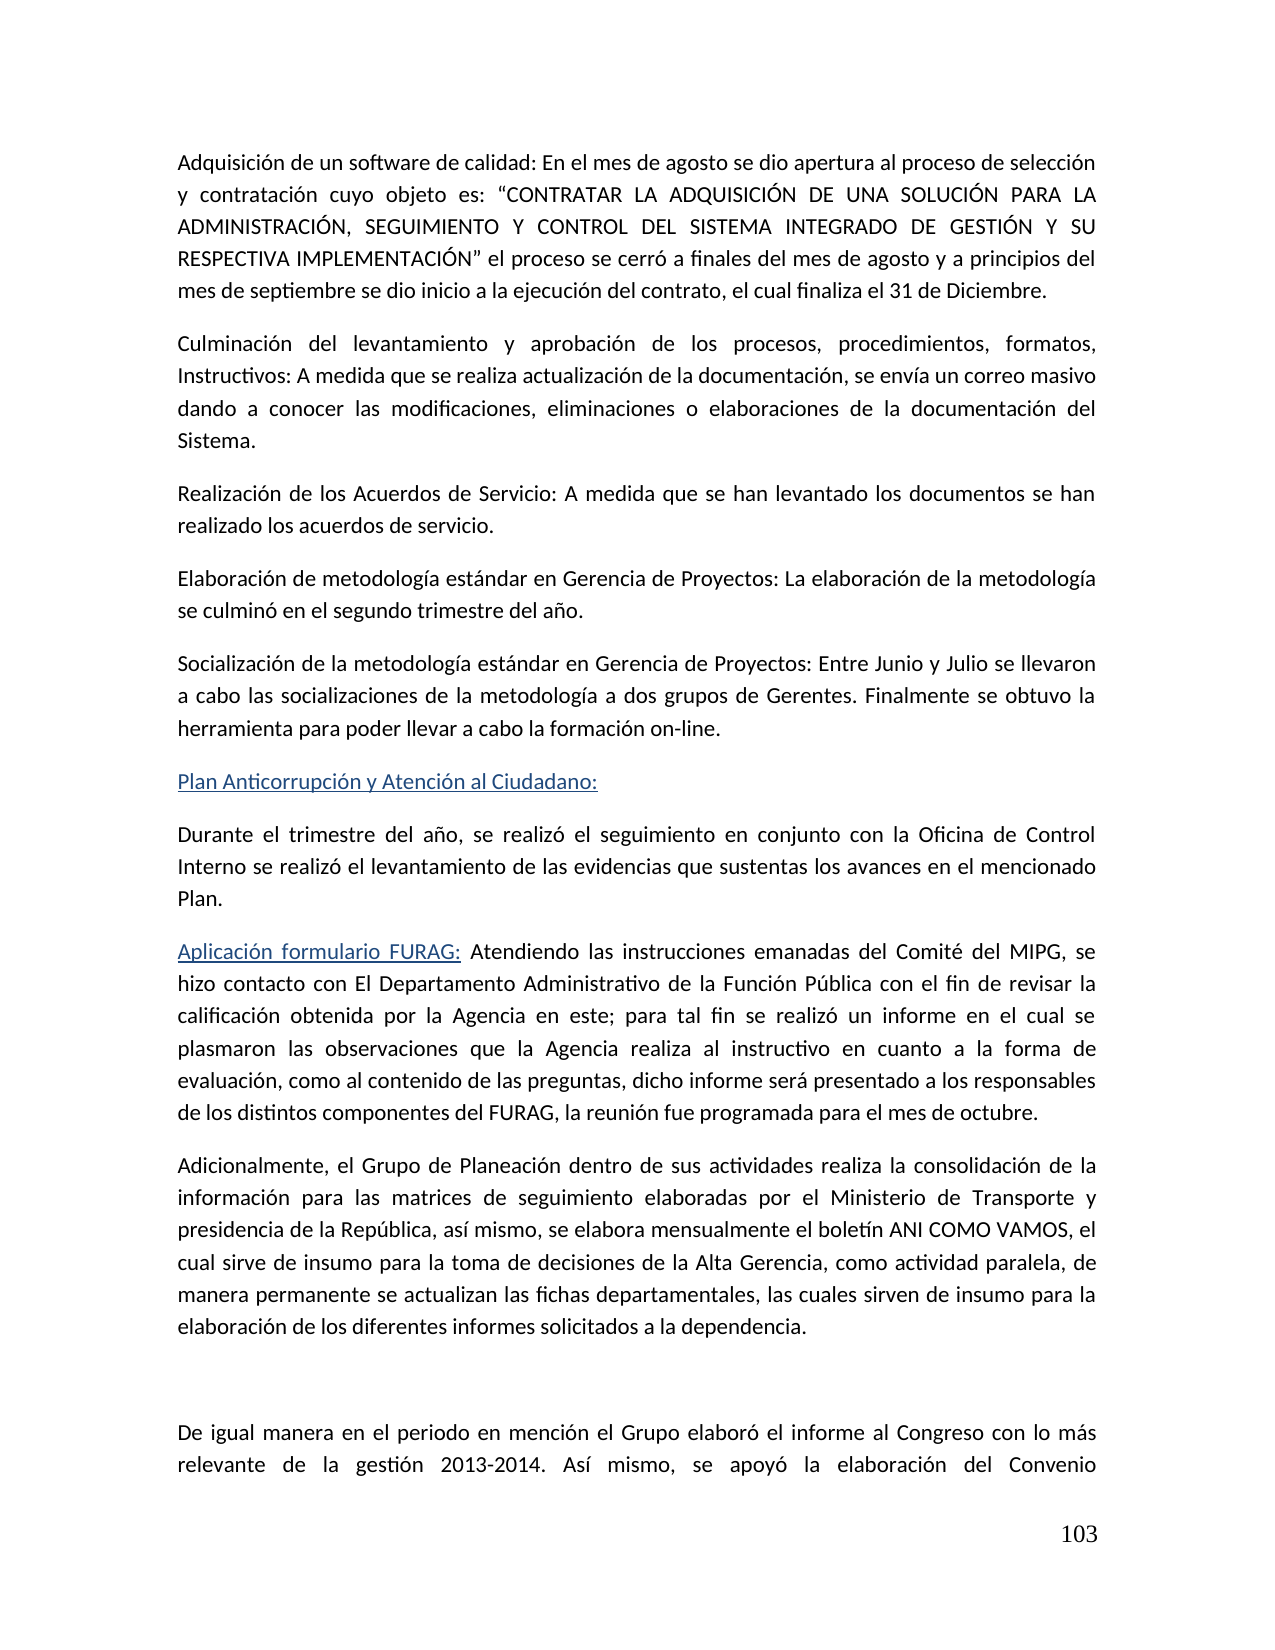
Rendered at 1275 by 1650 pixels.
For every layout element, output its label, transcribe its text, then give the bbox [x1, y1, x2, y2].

text Adquisición de un software de calidad: En el mes de agosto se dio apertura al proceso de selección y contratación cuyo objeto es: “CONTRATAR LA ADQUISICIÓN DE UNA SOLUCIÓN PARA LA ADMINISTRACIÓN, SEGUIMIENTO Y CONTROL DEL SISTEMA INTEGRADO DE GESTIÓN Y SU RESPECTIVA IMPLEMENTACIÓN” el proceso se cerró a finales del mes de agosto y a principios del mes de septiembre se dio inicio a la ejecución del contrato, el cual finaliza el 31 de Diciembre. [177, 148, 1098, 304]
text Elaboración de metodología estándar en Gerencia de Proyectos: La elaboración de la metodología se culminó en el segundo trimestre del año. [177, 564, 1098, 624]
text Durante el trimestre del año, se realizó el seguimiento en conjunto con la Oficina de Control Interno se realizó el levantamiento de las evidencias que sustentas los avances en el mencionado Plan. [177, 820, 1098, 912]
text Culminación del levantamiento y aprobación de los procesos, procedimientos, formatos, Instructivos: A medida que se realiza actualización de la documentación, se envía un correo masivo dando a conocer las modificaciones, eliminaciones o elaboraciones de la documentación del Sistema. [177, 329, 1098, 454]
text Adicionalmente, el Grupo de Planeación dentro de sus actividades realiza la consolidación de la información para las matrices de seguimiento elaboradas por el Ministerio de Transporte y presidencia de la República, así mismo, se elabora mensualmente el boletín ANI COMO VAMOS, el cual sirve de insumo para la toma de decisiones de la Alta Gerencia, como actividad paralela, de manera permanente se actualizan las fichas departamentales, las cuales sirven de insumo para la elaboración de los diferentes informes solicitados a la dependencia. [177, 1151, 1098, 1340]
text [177, 1418, 1098, 1478]
text Realización de los Acuerdos de Servicio: A medida que se han levantado los documentos se han realizado los acuerdos de servicio. [177, 479, 1098, 539]
text Plan Anticorrupción y Atención al Ciudadano: [177, 767, 1098, 795]
text Socialización de la metodología estándar en Gerencia de Proyectos: Entre Junio y Julio se llevaron a cabo las socializaciones de la metodología a dos grupos de Gerentes. Finalmente se obtuvo la herramienta para poder llevar a cabo la formación on-line. [177, 649, 1098, 742]
text Aplicación formulario FURAG: Atendiendo las instrucciones emanadas del Comité del MIPG, se hizo contacto con El Departamento Administrativo de la Función Pública con el fin de revisar la calificación obtenida por la Agencia en este; para tal fin se realizó un informe en el cual se plasmaron las observaciones que la Agencia realiza al instructivo en cuanto a la forma de evaluación, como al contenido de las preguntas, dicho informe será presentado a los responsables de los distintos componentes del FURAG, la reunión fue programada para el mes de octubre. [177, 937, 1098, 1126]
